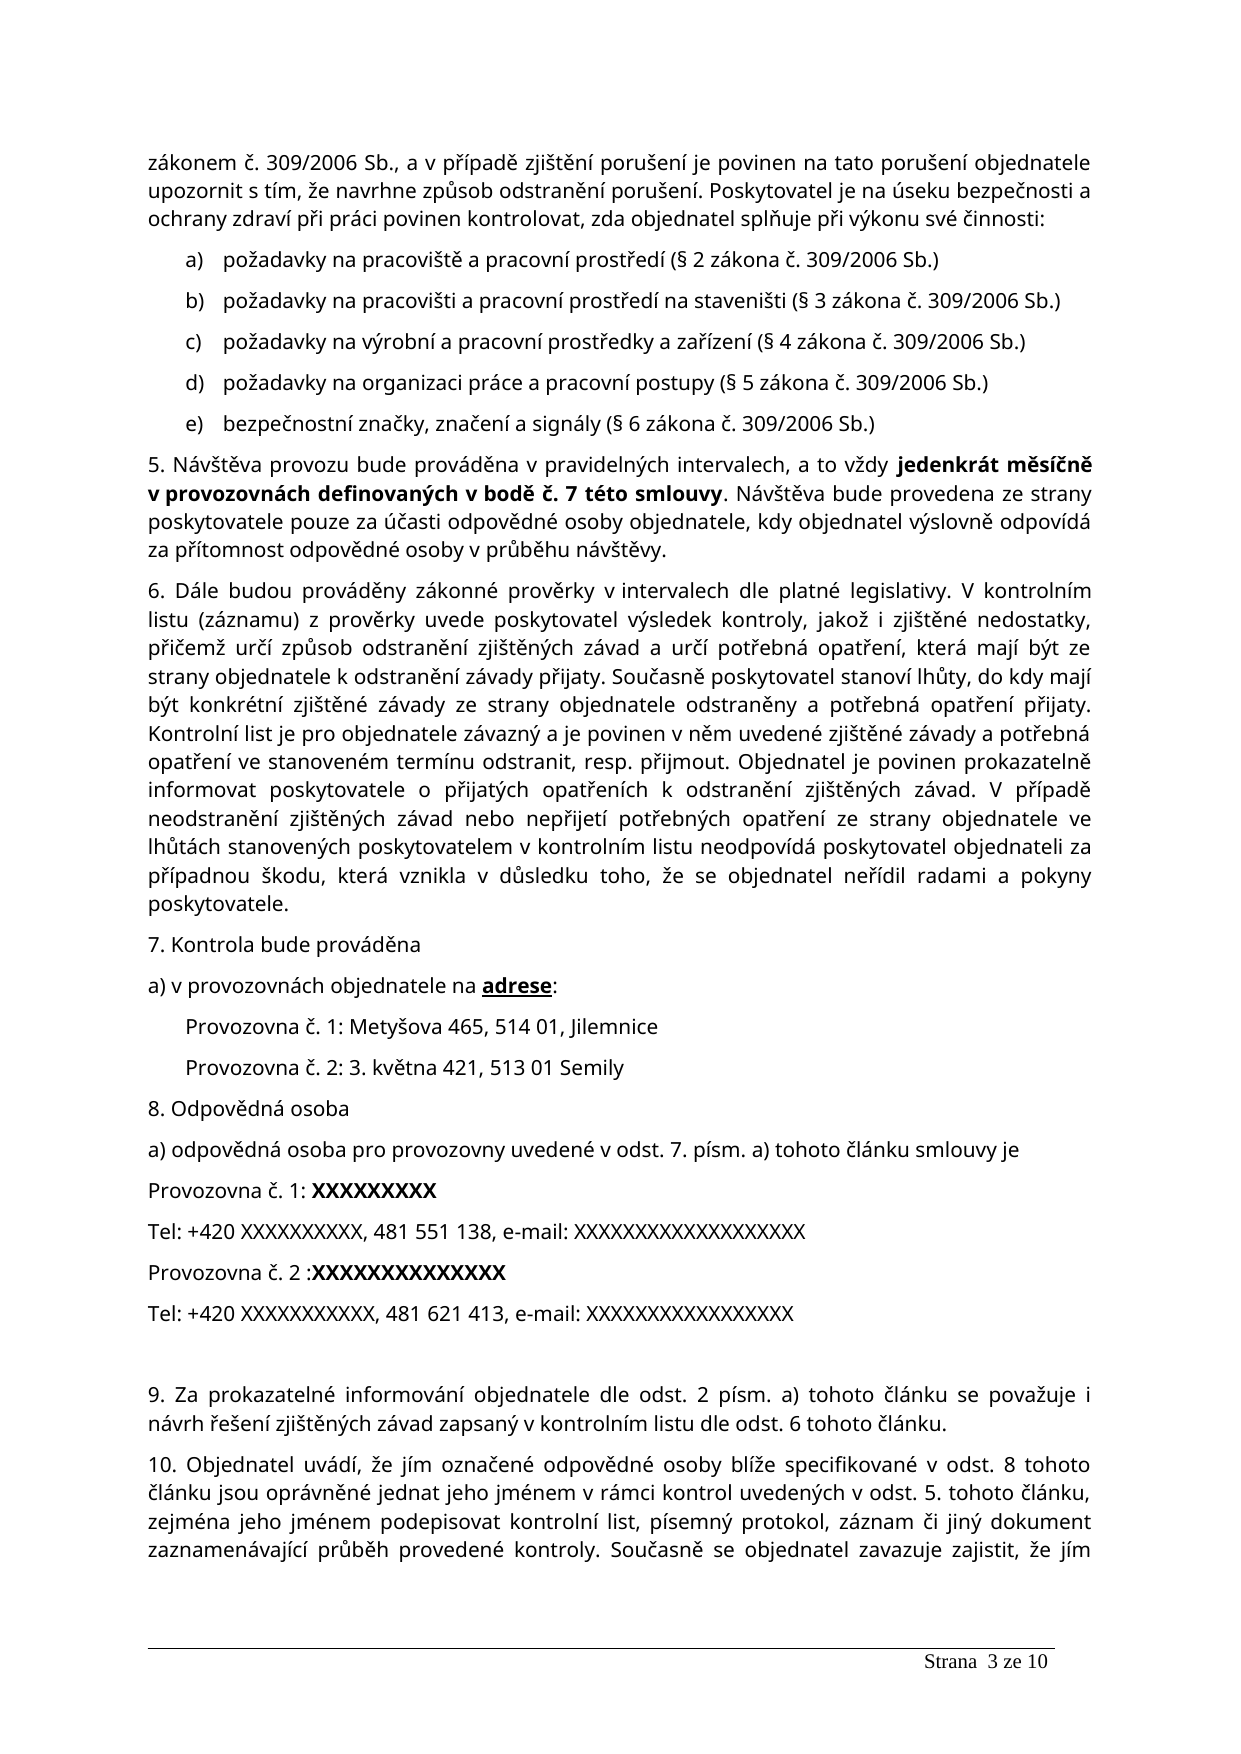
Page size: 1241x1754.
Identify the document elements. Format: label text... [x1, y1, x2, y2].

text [148, 148, 1092, 233]
text 5. Návštěva provozu bude prováděna v pravidelných intervalech, a to vždy jedenkrát měsíčně v provozovnách definovaných v bodě č. 7 této smlouvy. Návštěva bude provedena ze strany poskytovatele pouze za účasti odpovědné osoby objednatele, kdy objednatel výslovně odpovídá za přítomnost odpovědné osoby v průběhu návštěvy. [148, 450, 1092, 564]
list požadavky na pracovišti a pracovní prostředí na staveništi (§ 3 zákona č. 309/2006 Sb.) [185, 286, 1092, 315]
text Provozovna č. 2: 3. května 421, 513 01 Semily [185, 1053, 1092, 1081]
text 7. Kontrola bude prováděna [148, 930, 1092, 959]
text Provozovna č. 1: Metyšova 465, 514 01, Jilemnice [185, 1012, 1092, 1041]
list požadavky na výrobní a pracovní prostředky a zařízení (§ 4 zákona č. 309/2006 Sb.) [185, 327, 1092, 356]
text Provozovna č. 1: XXXXXXXXX [148, 1176, 1092, 1204]
list požadavky na pracoviště a pracovní prostředí (§ 2 zákona č. 309/2006 Sb.) [185, 246, 1092, 274]
text Tel: +420 XXXXXXXXXXX, 481 621 413, e-mail: XXXXXXXXXXXXXXXXX [148, 1299, 1092, 1327]
list bezpečnostní značky, značení a signály (§ 6 zákona č. 309/2006 Sb.) [185, 409, 1092, 438]
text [148, 1450, 1092, 1564]
text a) v provozovnách objednatele na adrese: [148, 971, 1092, 999]
list požadavky na organizaci práce a pracovní postupy (§ 5 zákona č. 309/2006 Sb.) [185, 368, 1092, 397]
text Tel: +420 XXXXXXXXXX, 481 551 138, e-mail: XXXXXXXXXXXXXXXXXXX [148, 1217, 1092, 1245]
text 8. Odpovědná osoba [148, 1094, 1092, 1122]
text a) odpovědná osoba pro provozovny uvedené v odst. 7. písm. a) tohoto článku smlouvy je [148, 1135, 1092, 1163]
text 6. Dále budou prováděny zákonné prověrky v intervalech dle platné legislativy. V kontrolním listu (záznamu) z prověrky uvede poskytovatel výsledek kontroly, jakož i zjištěné nedostatky, přičemž určí způsob odstranění zjištěných závad a určí potřebná opatření, která mají být ze strany objednatele k odstranění závady přijaty. Současně poskytovatel stanoví lhůty, do kdy mají být konkrétní zjištěné závady ze strany objednatele odstraněny a potřebná opatření přijaty. Kontrolní list je pro objednatele závazný a je povinen v něm uvedené zjištěné závady a potřebná opatření ve stanoveném termínu odstranit, resp. přijmout. Objednatel je povinen prokazatelně informovat poskytovatele o přijatých opatřeních k odstranění zjištěných závad. V případě neodstranění zjištěných závad nebo nepřijetí potřebných opatření ze strany objednatele ve lhůtách stanovených poskytovatelem v kontrolním listu neodpovídá poskytovatel objednateli za případnou škodu, která vznikla v důsledku toho, že se objednatel neřídil radami a pokyny poskytovatele. [148, 576, 1092, 918]
text Provozovna č. 2 :XXXXXXXXXXXXXX [148, 1258, 1092, 1286]
text 9. Za prokazatelné informování objednatele dle odst. 2 písm. a) tohoto článku se považuje i návrh řešení zjištěných závad zapsaný v kontrolním listu dle odst. 6 tohoto článku. [148, 1381, 1092, 1437]
